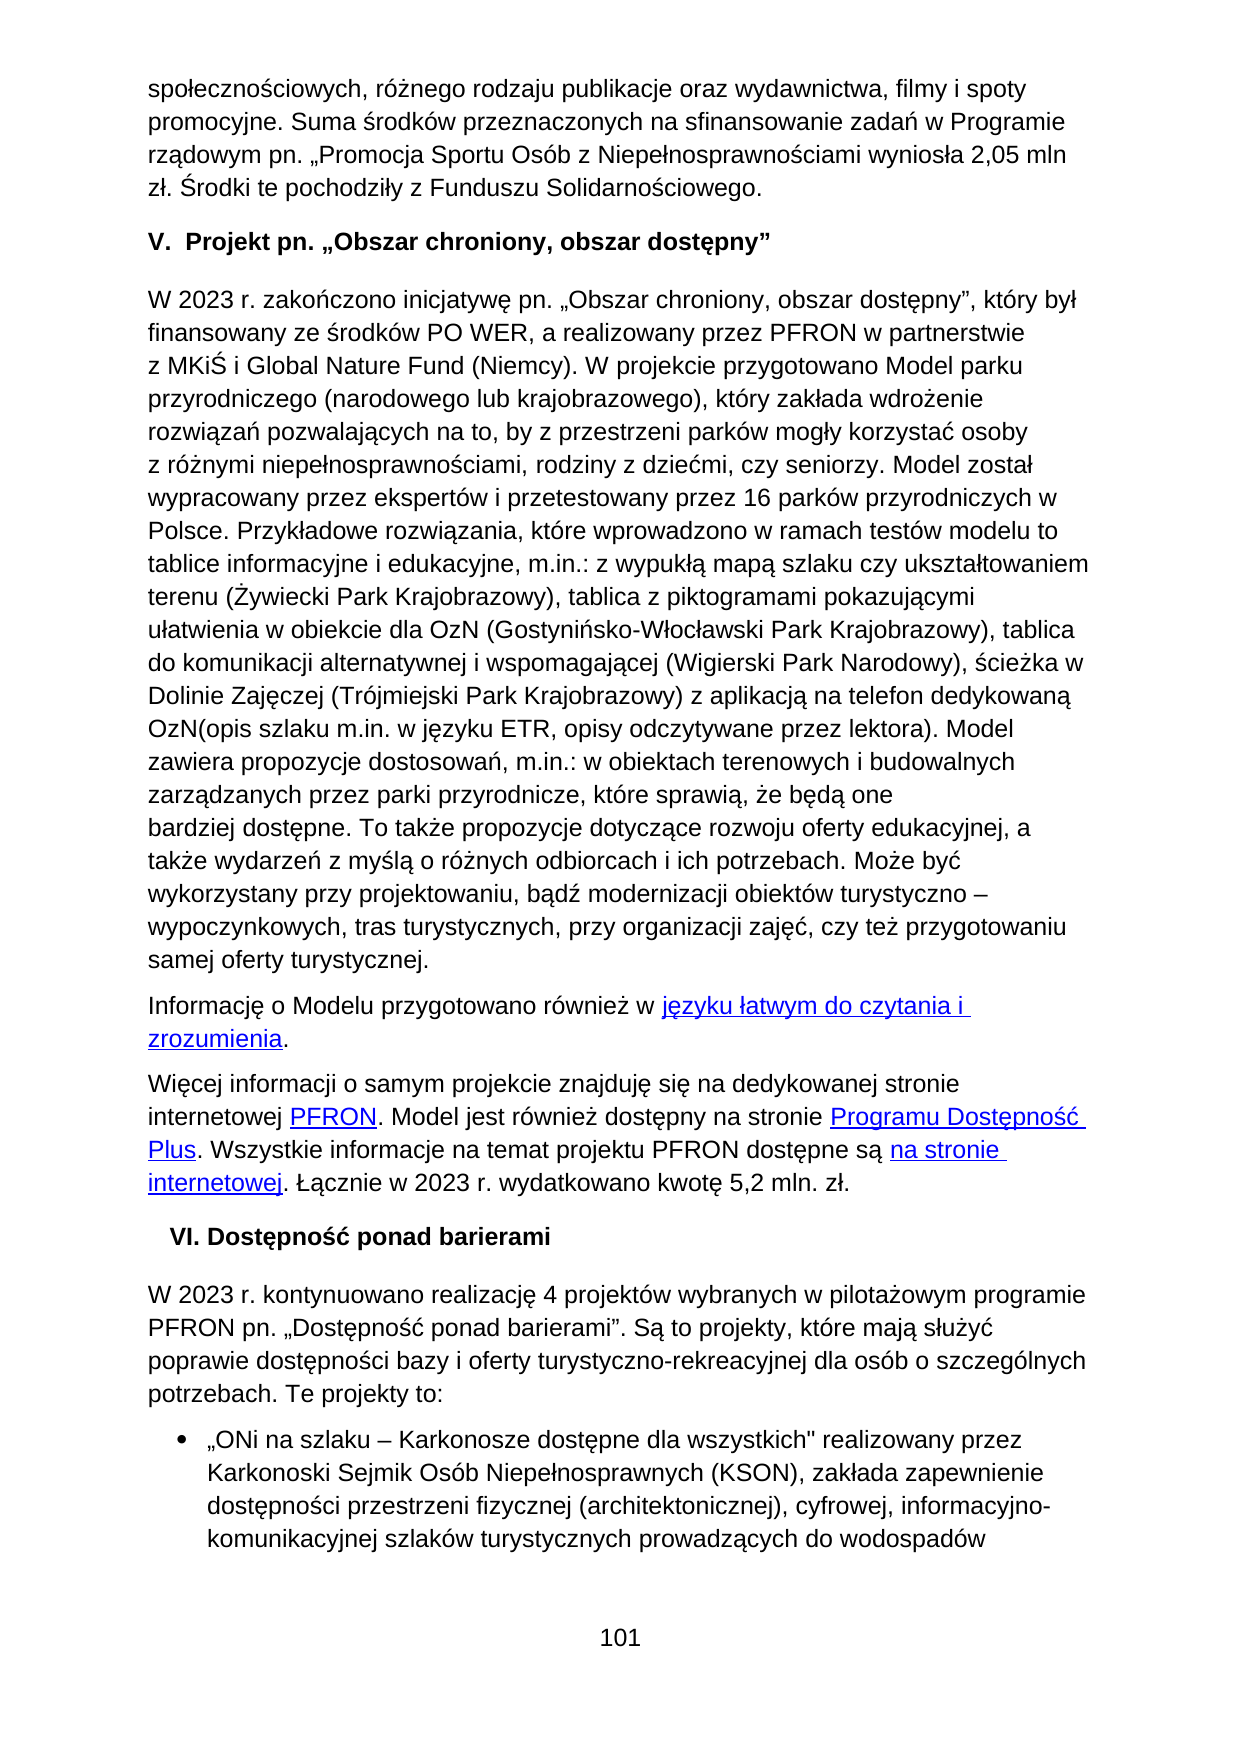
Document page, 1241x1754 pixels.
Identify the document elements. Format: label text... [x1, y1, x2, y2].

text Więcej informacji o samym projekcie znajduję się na dedykowanej stronie internetowej PFRON. Model jest również dostępny na stronie Programu Dostępność Plus. Wszystkie informacje na temat projektu PFRON dostępne są na stronie internetowej. Łącznie w 2023 r. wydatkowano kwotę 5,2 mln. zł. [148, 1069, 1092, 1197]
text Informację o Modelu przygotowano również w języku łatwym do czytania i zrozumienia. [148, 991, 1092, 1052]
subtitle Projekt pn. „Obszar chroniony, obszar dostępny” [148, 227, 1092, 256]
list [177, 1425, 1092, 1553]
text W 2023 r. kontynuowano realizację 4 projektów wybranych w pilotażowym programie PFRON pn. „Dostępność ponad barierami”. Są to projekty, które mają służyć poprawie dostępności bazy i oferty turystyczno-rekreacyjnej dla osób o szczególnych potrzebach. Te projekty to: [148, 1280, 1092, 1408]
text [148, 74, 1092, 202]
text W 2023 r. zakończono inicjatywę pn. „Obszar chroniony, obszar dostępny”, który był finansowany ze środków PO WER, a realizowany przez PFRON w partnerstwie z MKiŚ i Global Nature Fund (Niemcy). W projekcie przygotowano Model parku przyrodniczego (narodowego lub krajobrazowego), który zakłada wdrożenie rozwiązań pozwalających na to, by z przestrzeni parków mogły korzystać osoby z różnymi niepełnosprawnościami, rodziny z dziećmi, czy seniorzy. Model został wypracowany przez ekspertów i przetestowany przez 16 parków przyrodniczych w Polsce. Przykładowe rozwiązania, które wprowadzono w ramach testów modelu to tablice informacyjne i edukacyjne, m.in.: z wypukłą mapą szlaku czy ukształtowaniem terenu (Żywiecki Park Krajobrazowy), tablica z piktogramami pokazującymi ułatwienia w obiekcie dla OzN (Gostynińsko-Włocławski Park Krajobrazowy), tablica do komunikacji alternatywnej i wspomagającej (Wigierski Park Narodowy), ścieżka w Dolinie Zajęczej (Trójmiejski Park Krajobrazowy) z aplikacją na telefon dedykowaną OzN(opis szlaku m.in. w języku ETR, opisy odczytywane przez lektora). Model zawiera propozycje dostosowań, m.in.: w obiektach terenowych i budowalnych zarządzanych przez parki przyrodnicze, które sprawią, że będą one bardziej dostępne. To także propozycje dotyczące rozwoju oferty edukacyjnej, a także wydarzeń z myślą o różnych odbiorcach i ich potrzebach. Może być wykorzystany przy projektowaniu, bądź modernizacji obiektów turystyczno – wypoczynkowych, tras turystycznych, przy organizacji zajęć, czy też przygotowaniu samej oferty turystycznej. [148, 285, 1092, 974]
subtitle Dostępność ponad barierami [169, 1222, 1092, 1251]
